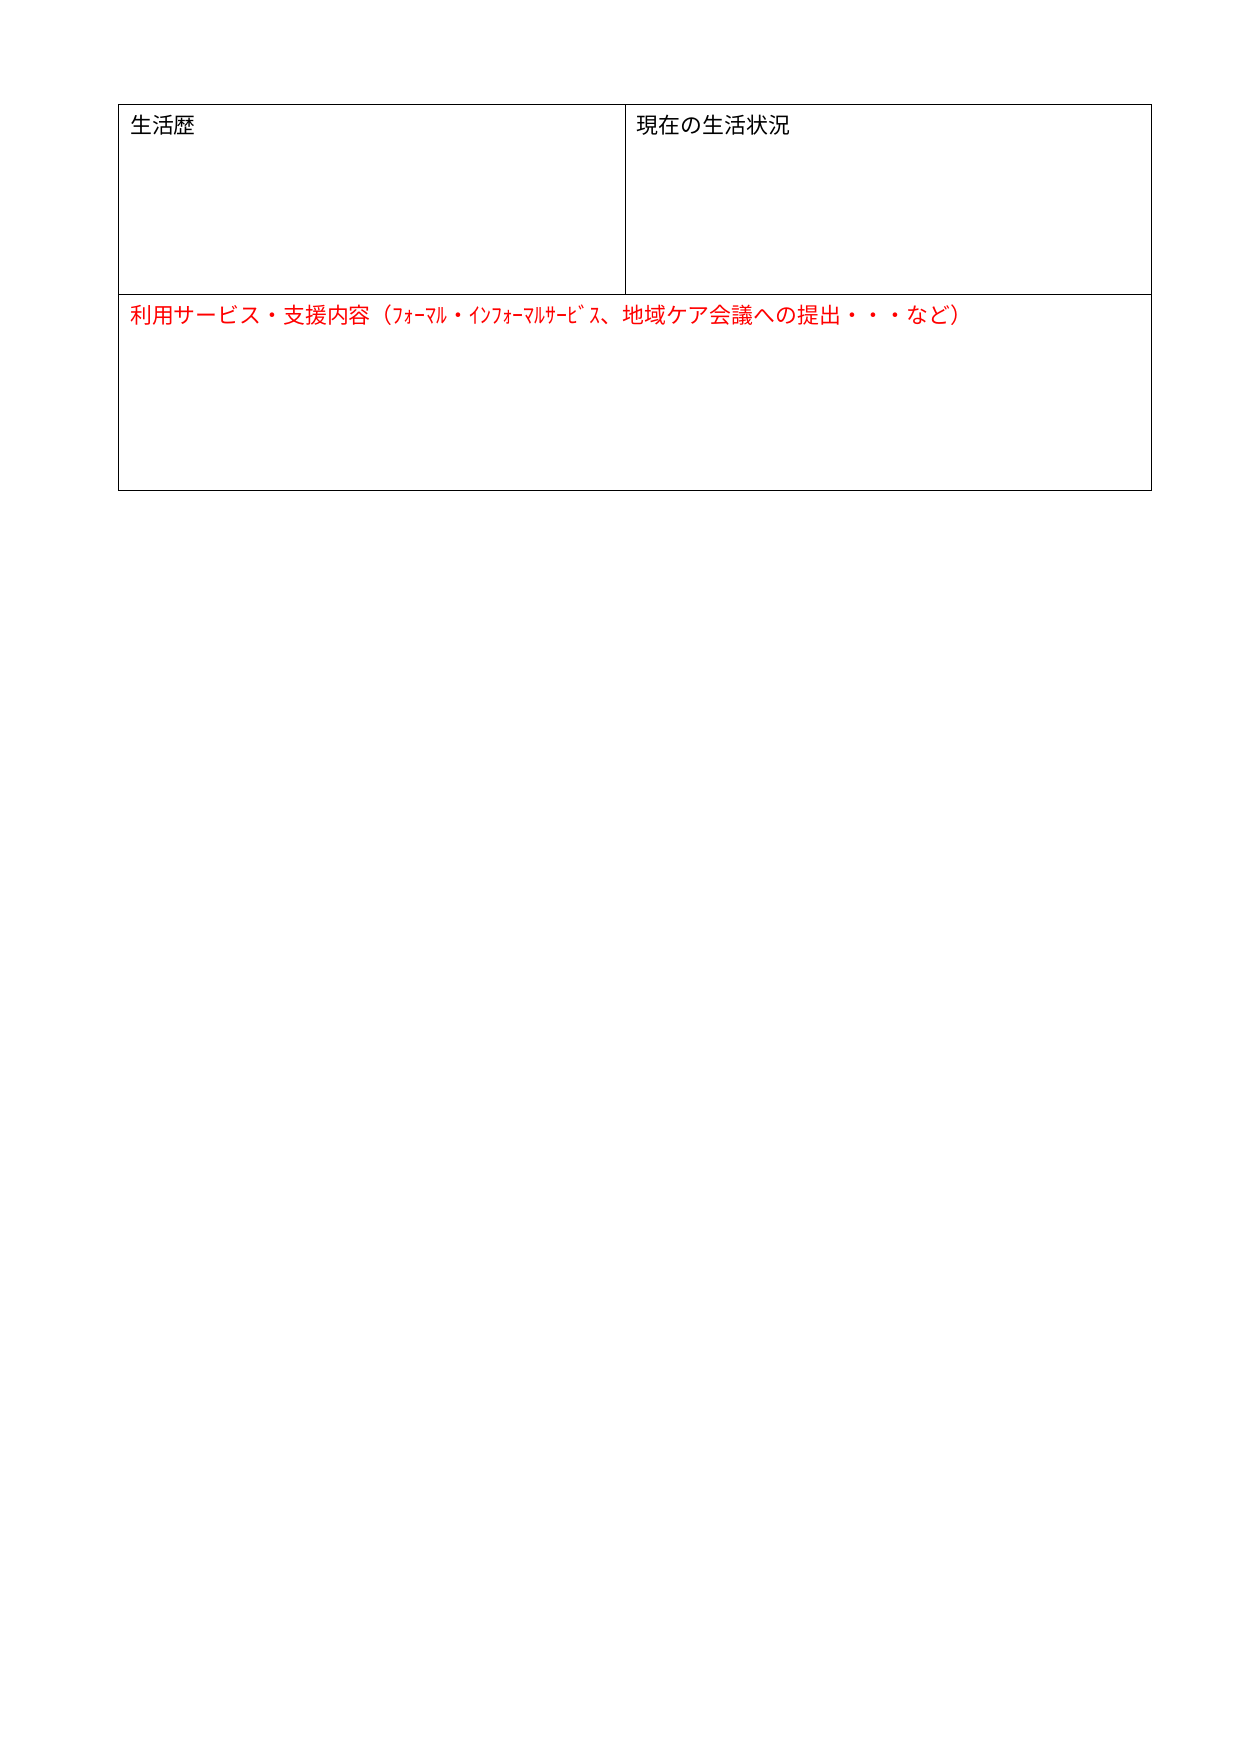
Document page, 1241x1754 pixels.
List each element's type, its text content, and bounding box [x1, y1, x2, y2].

table_cell 生活歴 [119, 105, 625, 294]
table_cell 現在の生活状況 [626, 105, 1151, 294]
table_cell 利用サービス・支援内容（ﾌｫｰﾏﾙ・ｲﾝﾌｫｰﾏﾙｻｰﾋﾞｽ、地域ケア会議への提出・・・など） [119, 295, 1151, 490]
